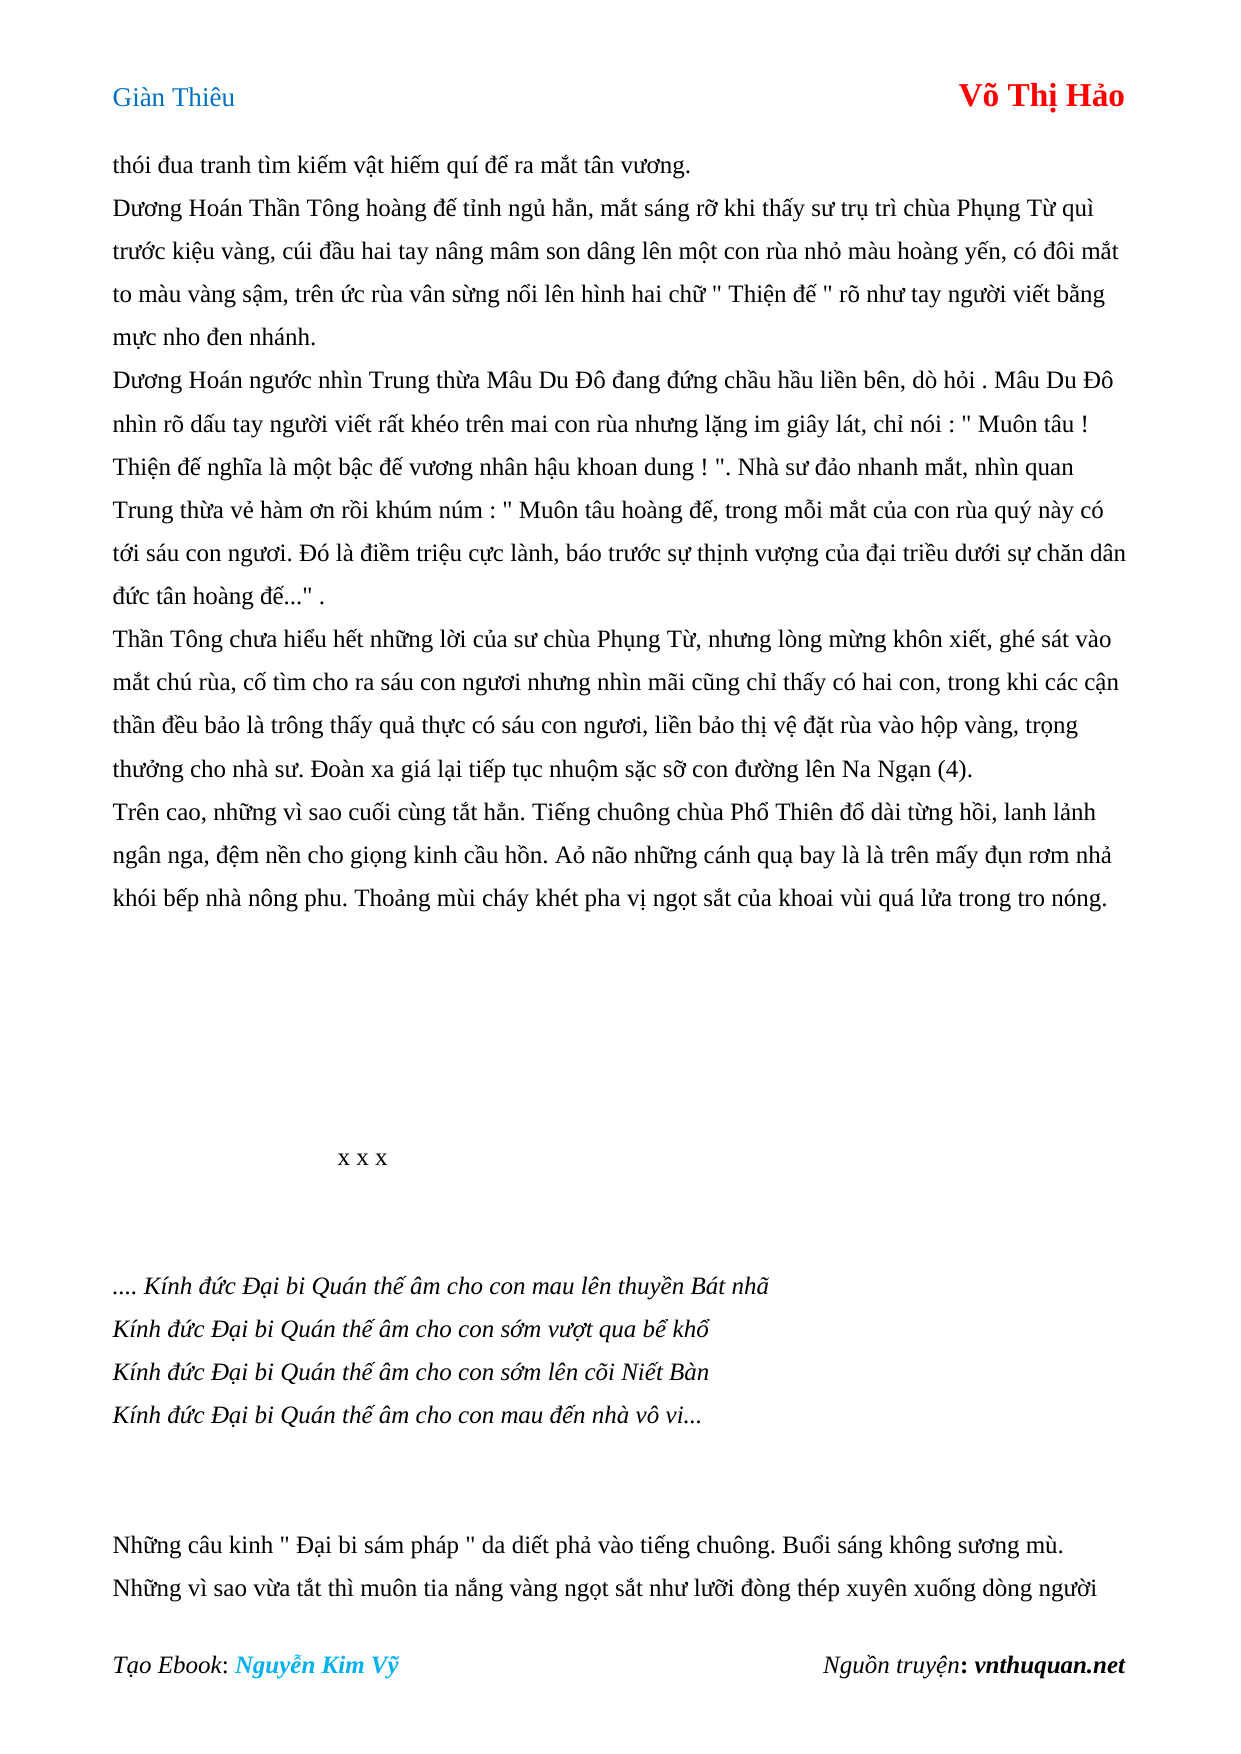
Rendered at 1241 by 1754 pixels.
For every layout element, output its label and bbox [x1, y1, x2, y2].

text [112, 150, 1128, 1602]
